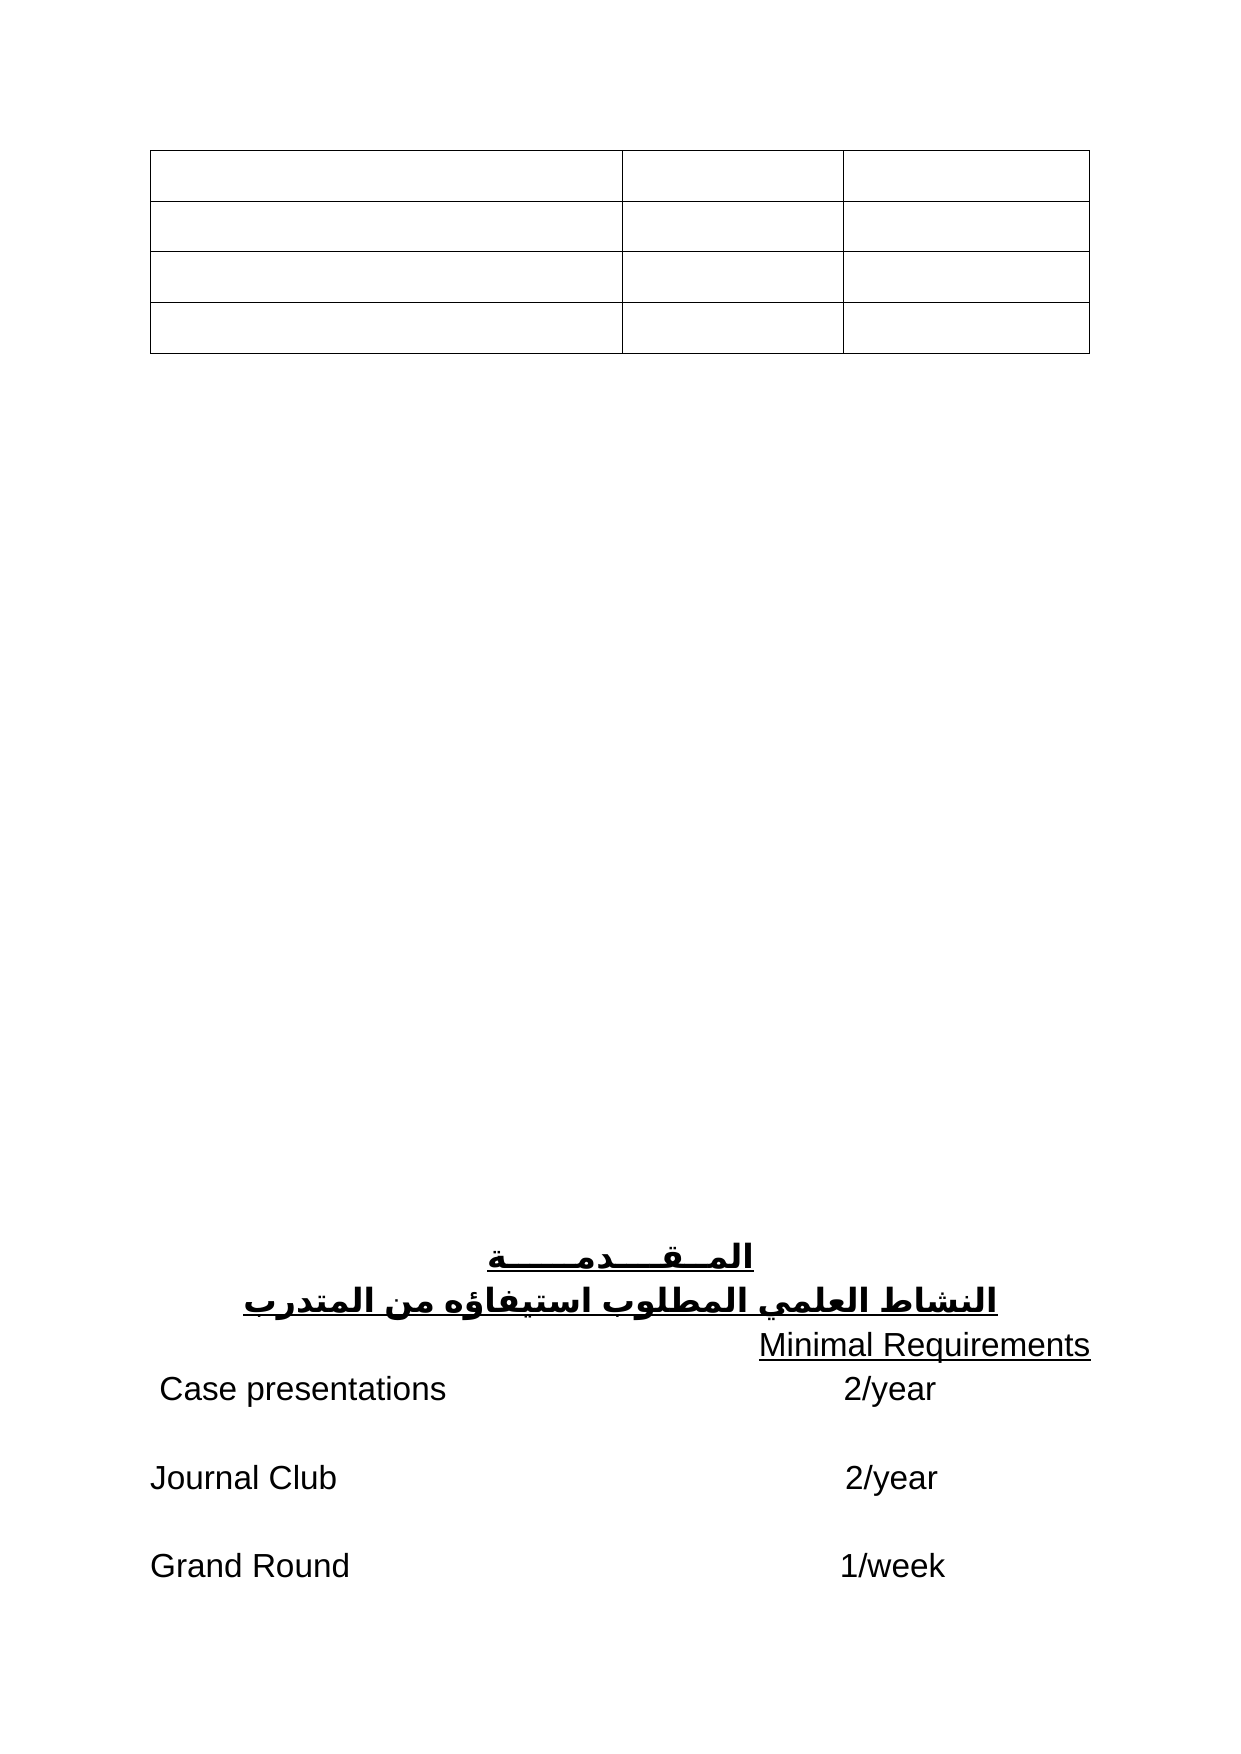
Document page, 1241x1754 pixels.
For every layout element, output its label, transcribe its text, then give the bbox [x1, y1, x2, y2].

text المــقــــدمــــــة [150, 1237, 1090, 1275]
table_cell [844, 252, 1089, 302]
text Journal Club 2/year [150, 1458, 1090, 1496]
table_cell [151, 151, 622, 201]
table_cell [623, 202, 843, 251]
table_cell [151, 202, 622, 251]
table_cell [623, 303, 843, 352]
table_cell [844, 151, 1089, 201]
text النشاط العلمي المطلوب استيفاؤه من المتدرب [150, 1281, 1090, 1319]
table_cell [844, 303, 1089, 352]
text Grand Round 1/week [150, 1546, 1090, 1584]
table_cell [151, 252, 622, 302]
table_cell [844, 202, 1089, 251]
table_cell [623, 252, 843, 302]
table_cell [151, 303, 622, 352]
text Minimal Requirements [150, 1325, 1090, 1364]
table_cell [623, 151, 843, 201]
text Case presentations 2/year [150, 1369, 1090, 1408]
